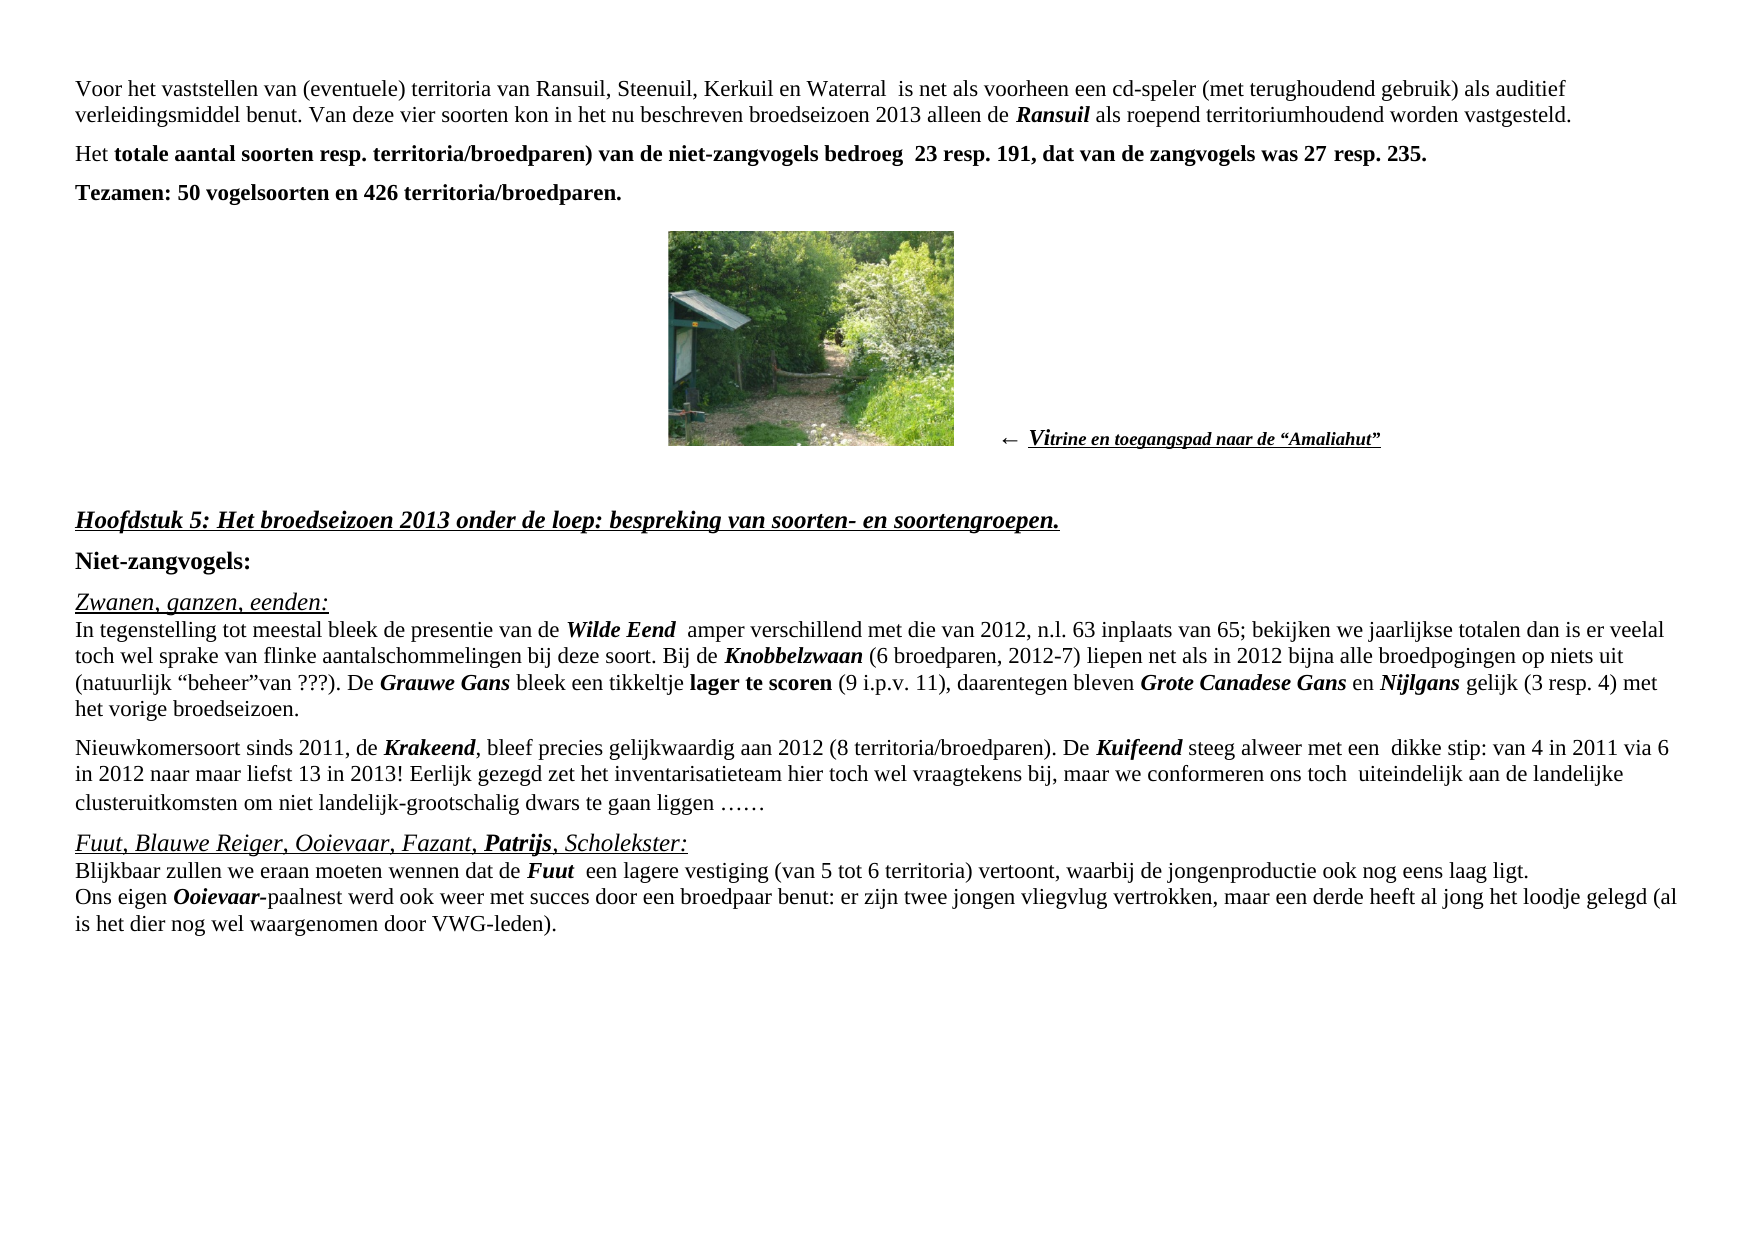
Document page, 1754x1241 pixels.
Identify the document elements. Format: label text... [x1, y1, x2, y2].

text Niet-zangvogels: [75, 546, 1679, 575]
text In tegenstelling tot meestal bleek de presentie van de Wilde Eend amper verschillend met die van 2012, n.l. 63 inplaats van 65; bekijken we jaarlijkse totalen dan is er veelal toch wel sprake van flinke aantalschommelingen bij deze soort. Bij de Knobbelzwaan (6 broedparen, 2012-7) liepen net als in 2012 bijna alle broedpogingen op niets uit (natuurlijk “beheer”van ???). De Grauwe Gans bleek een tikkeltje lager te scoren (9 i.p.v. 11), daarentegen bleven Grote Canadese Gans en Nijlgans gelijk (3 resp. 4) met het vorige broedseizoen. [75, 616, 1679, 722]
text Voor het vaststellen van (eventuele) territoria van Ransuil, Steenuil, Kerkuil en Waterral is net als voorheen een cd-speler (met terughoudend gebruik) als auditief verleidingsmiddel benut. Van deze vier soorten kon in het nu beschreven broedseizoen 2013 alleen de Ransuil als roepend territoriumhoudend worden vastgesteld. [75, 75, 1679, 128]
text Hoofdstuk 5: Het broedseizoen 2013 onder de loep: bespreking van soorten- en soortengroepen. [75, 505, 1679, 534]
text Zwanen, ganzen, eenden: [75, 587, 1679, 616]
text Fuut, Blauwe Reiger, Ooievaar, Fazant, Patrijs, Scholekster: Blijkbaar zullen we eraan moeten wennen dat de Fuut een lagere vestiging (van 5 tot 6 territoria) vertoont, waarbij de jongenproductie ook nog eens laag ligt. Ons eigen Ooievaar-paalnest werd ook weer met succes door een broedpaar benut: er zijn twee jongen vliegvlug vertrokken, maar een derde heeft al jong het loodje gelegd (al is het dier nog wel waargenomen door VWG-leden). [75, 828, 1679, 936]
text Het totale aantal soorten resp. territoria/broedparen) van de niet-zangvogels bedroeg 23 resp. 191, dat van de zangvogels was 27 resp. 235. [75, 140, 1679, 167]
picture [668, 231, 954, 446]
text Nieuwkomersoort sinds 2011, de Krakeend, bleef precies gelijkwaardig aan 2012 (8 territoria/broedparen). De Kuifeend steeg alweer met een dikke stip: van 4 in 2011 via 6 in 2012 naar maar liefst 13 in 2013! Eerlijk gezegd zet het inventarisatieteam hier toch wel vraagtekens bij, maar we conformeren ons toch uiteindelijk aan de landelijke clusteruitkomsten om niet landelijk-grootschalig dwars te gaan liggen …… [75, 734, 1679, 816]
text ← Vitrine en toegangspad naar de “Amaliahut” [296, 232, 1679, 451]
text Tezamen: 50 vogelsoorten en 426 territoria/broedparen. [75, 179, 1679, 205]
